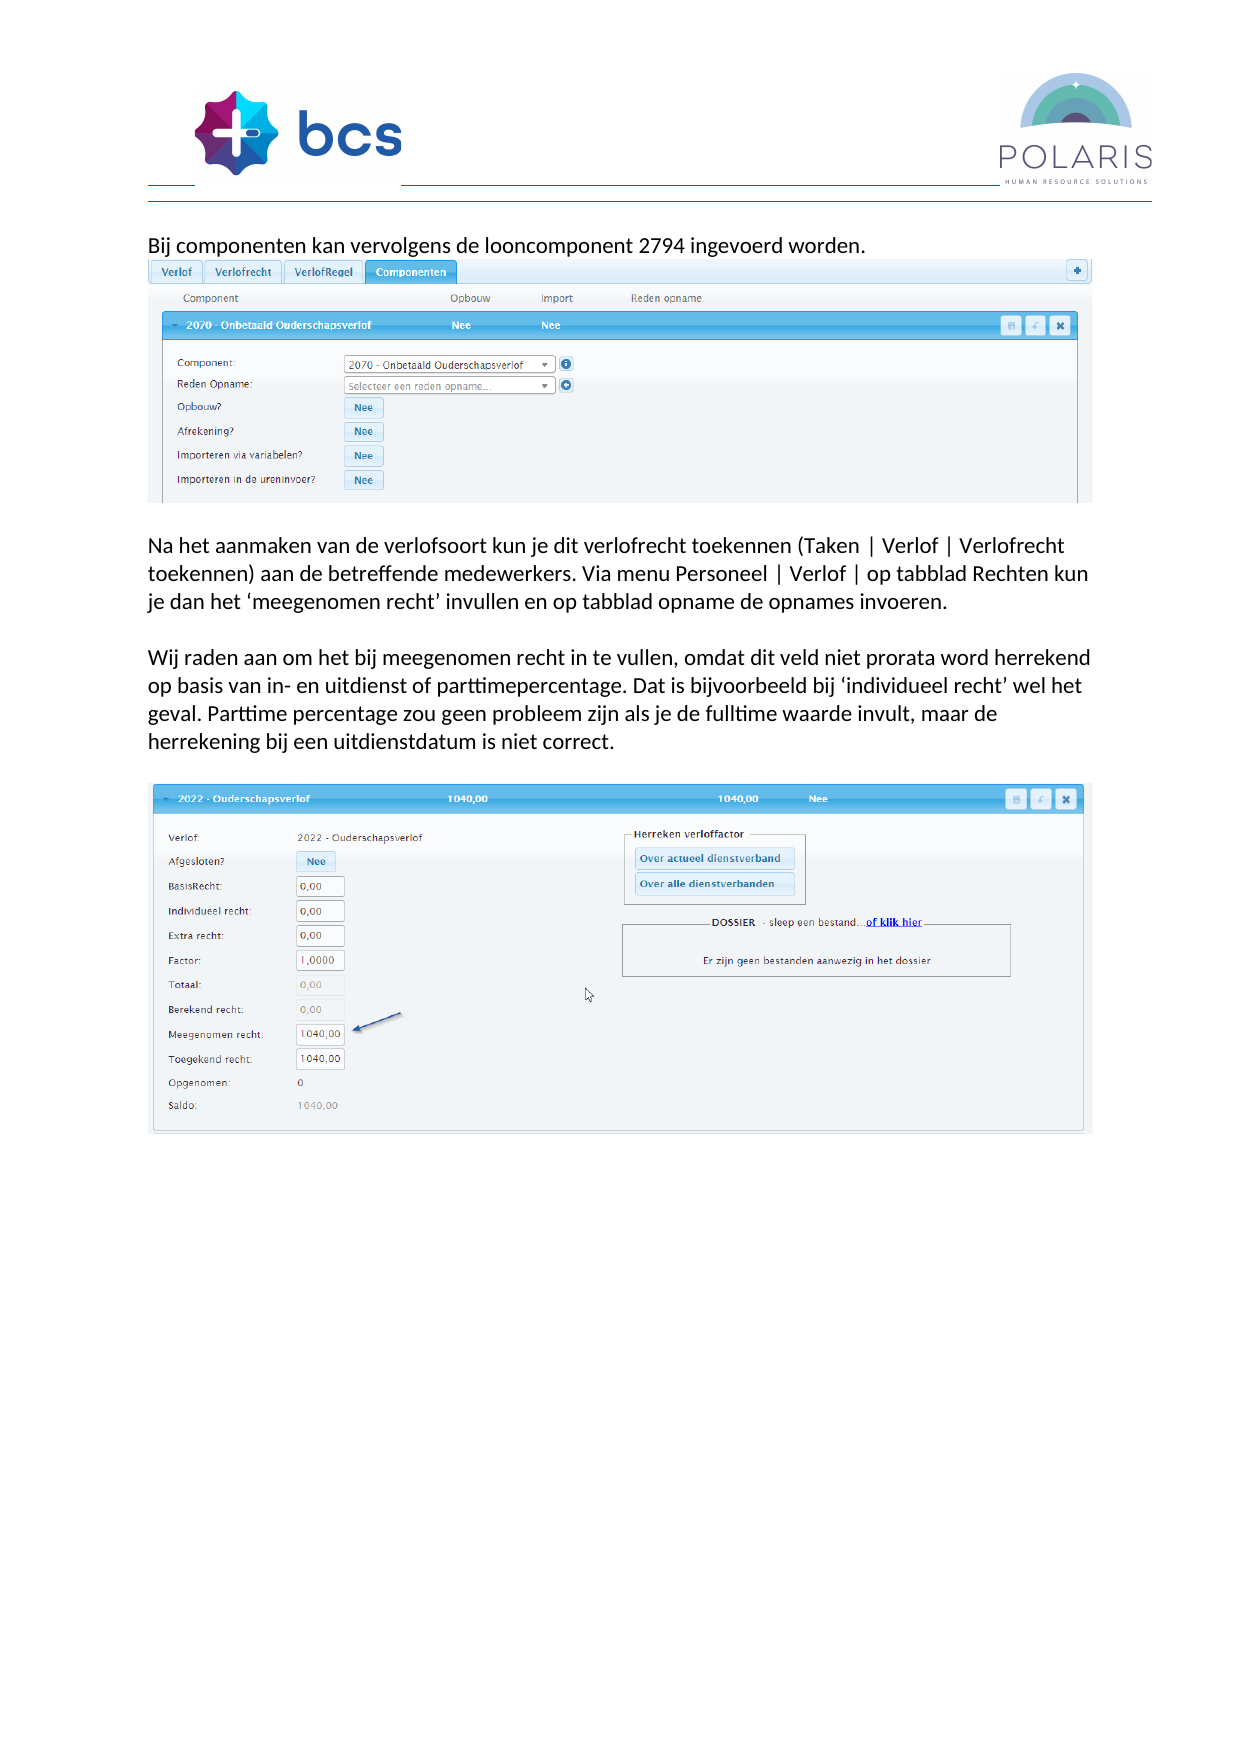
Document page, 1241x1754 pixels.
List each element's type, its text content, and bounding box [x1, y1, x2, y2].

text Na het aanmaken van de verlofsoort kun je dit verlofrecht toekennen (Taken | Verlof | Verlofrecht toekennen) aan de betreffende medewerkers. Via menu Personeel | Verlof | op tabblad Rechten kun je dan het ‘meegenomen recht’ invullen en op tabblad opname de opnames invoeren. [148, 531, 1093, 615]
picture [147, 783, 1093, 1134]
text Wij raden aan om het bij meegenomen recht in te vullen, omdat dit veld niet prorata word herrekend op basis van in- en uitdienst of parttimepercentage. Dat is bijvoorbeeld bij ‘individueel recht’ wel het geval. Parttime percentage zou geen probleem zijn als je de fulltime waarde invult, maar de herrekening bij een uitdienstdatum is niet correct. [148, 643, 1093, 783]
picture [194, 83, 402, 184]
picture [1000, 73, 1152, 184]
text Bij componenten kan vervolgens de looncomponent 2794 ingevoerd worden. [148, 232, 1093, 259]
picture [147, 259, 1093, 503]
